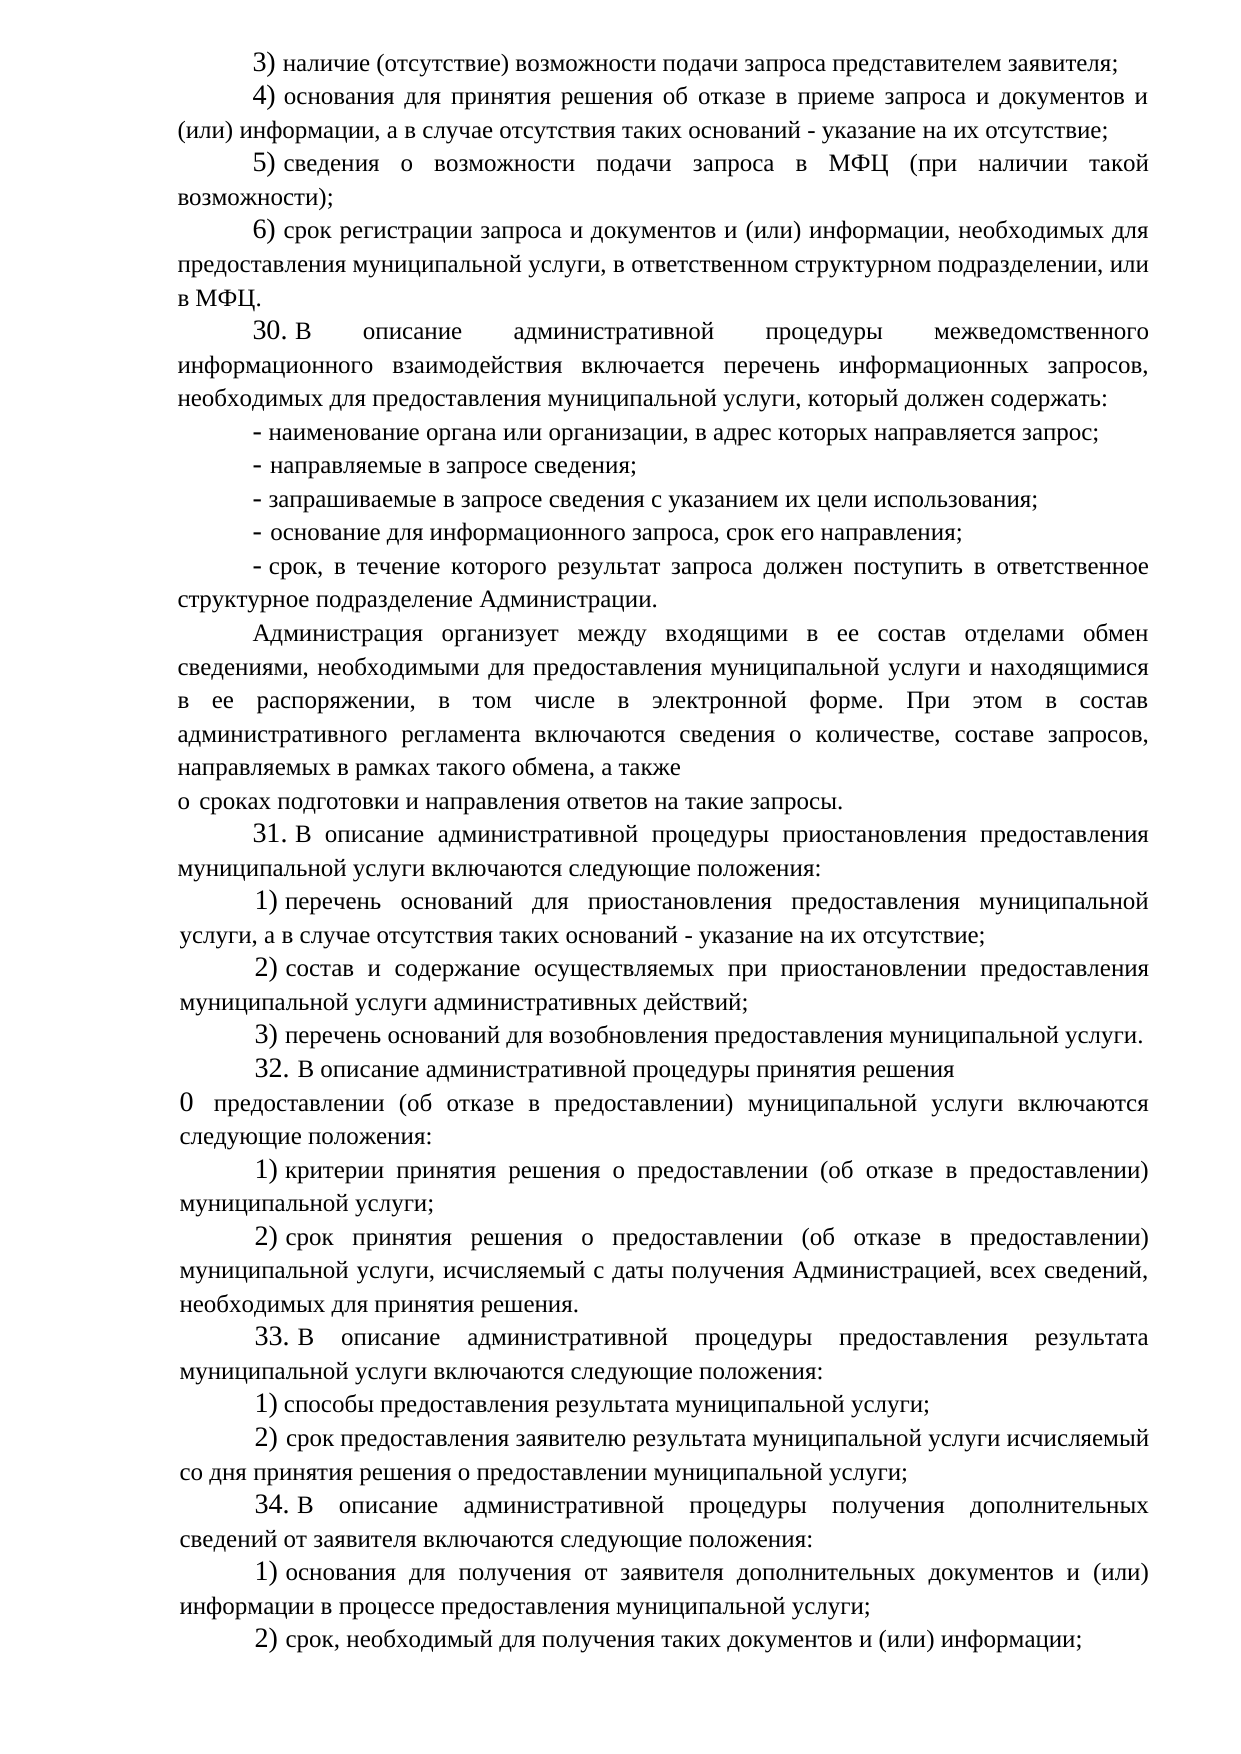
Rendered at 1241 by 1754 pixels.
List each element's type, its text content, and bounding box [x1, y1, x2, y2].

list перечень оснований для возобновления предоставления муниципальной услуги. [179, 1017, 1149, 1051]
list наличие (отсутствие) возможности подачи запроса представителем заявителя; [177, 44, 1149, 78]
list способы предоставления результата муниципальной услуги; [179, 1386, 1152, 1419]
list срок, в течение которого результат запроса должен поступить в ответственное структурное подразделение Администрации. [177, 547, 1149, 614]
list основания для принятия решения об отказе в приеме запроса и документов и (или) информации, а в случае отсутствия таких оснований - указание на их отсутствие; [177, 78, 1149, 145]
list сведения о возможности подачи запроса в МФЦ (при наличии такой возможности); [177, 145, 1149, 212]
list срок принятия решения о предоставлении (об отказе в предоставлении) муниципальной услуги, исчисляемый с даты получения Администрацией, всех сведений, необходимых для принятия решения. [179, 1218, 1149, 1319]
list В описание административной процедуры приостановления предоставления муниципальной услуги включаются следующие положения: [177, 816, 1149, 883]
list срок предоставления заявителю результата муниципальной услуги исчисляемый со дня принятия решения о предоставлении муниципальной услуги; [179, 1419, 1149, 1487]
list запрашиваемые в запросе сведения с указанием их цели использования; [177, 480, 1149, 514]
list срок регистрации запроса и документов и (или) информации, необходимых для предоставления муниципальной услуги, в ответственном структурном подразделении, или в МФЦ. [177, 212, 1149, 313]
list состав и содержание осуществляемых при приостановлении предоставления муниципальной услуги административных действий; [179, 950, 1149, 1017]
list перечень оснований для приостановления предоставления муниципальной услуги, а в случае отсутствия таких оснований - указание на их отсутствие; [179, 883, 1149, 950]
text о сроках подготовки и направления ответов на такие запросы. [177, 782, 1152, 816]
list наименование органа или организации, в адрес которых направляется запрос; [177, 413, 1149, 447]
list В описание административной процедуры получения дополнительных сведений от заявителя включаются следующие положения: [179, 1487, 1149, 1554]
list основания для получения от заявителя дополнительных документов и (или) информации в процессе предоставления муниципальной услуги; [179, 1554, 1149, 1621]
list основание для информационного запроса, срок его направления; [177, 514, 1152, 547]
list срок, необходимый для получения таких документов и (или) информации; [179, 1621, 1149, 1654]
text Администрация организует между входящими в ее состав отделами обмен сведениями, необходимыми для предоставления муниципальной услуги и находящимися в ее распоряжении, в том числе в электронной форме. При этом в состав административного регламента включаются сведения о количестве, составе запросов, направляемых в рамках такого обмена, а также [177, 614, 1149, 782]
list В описание административной процедуры межведомственного информационного взаимодействия включается перечень информационных запросов, необходимых для предоставления муниципальной услуги, который должен содержать: [177, 313, 1149, 413]
list направляемые в запросе сведения; [177, 447, 1152, 480]
list В описание административной процедуры принятия решения [179, 1051, 1152, 1084]
list В описание административной процедуры предоставления результата муниципальной услуги включаются следующие положения: [179, 1319, 1149, 1386]
list критерии принятия решения о предоставлении (об отказе в предоставлении) муниципальной услуги; [179, 1151, 1149, 1218]
list предоставлении (об отказе в предоставлении) муниципальной услуги включаются следующие положения: [179, 1084, 1149, 1151]
